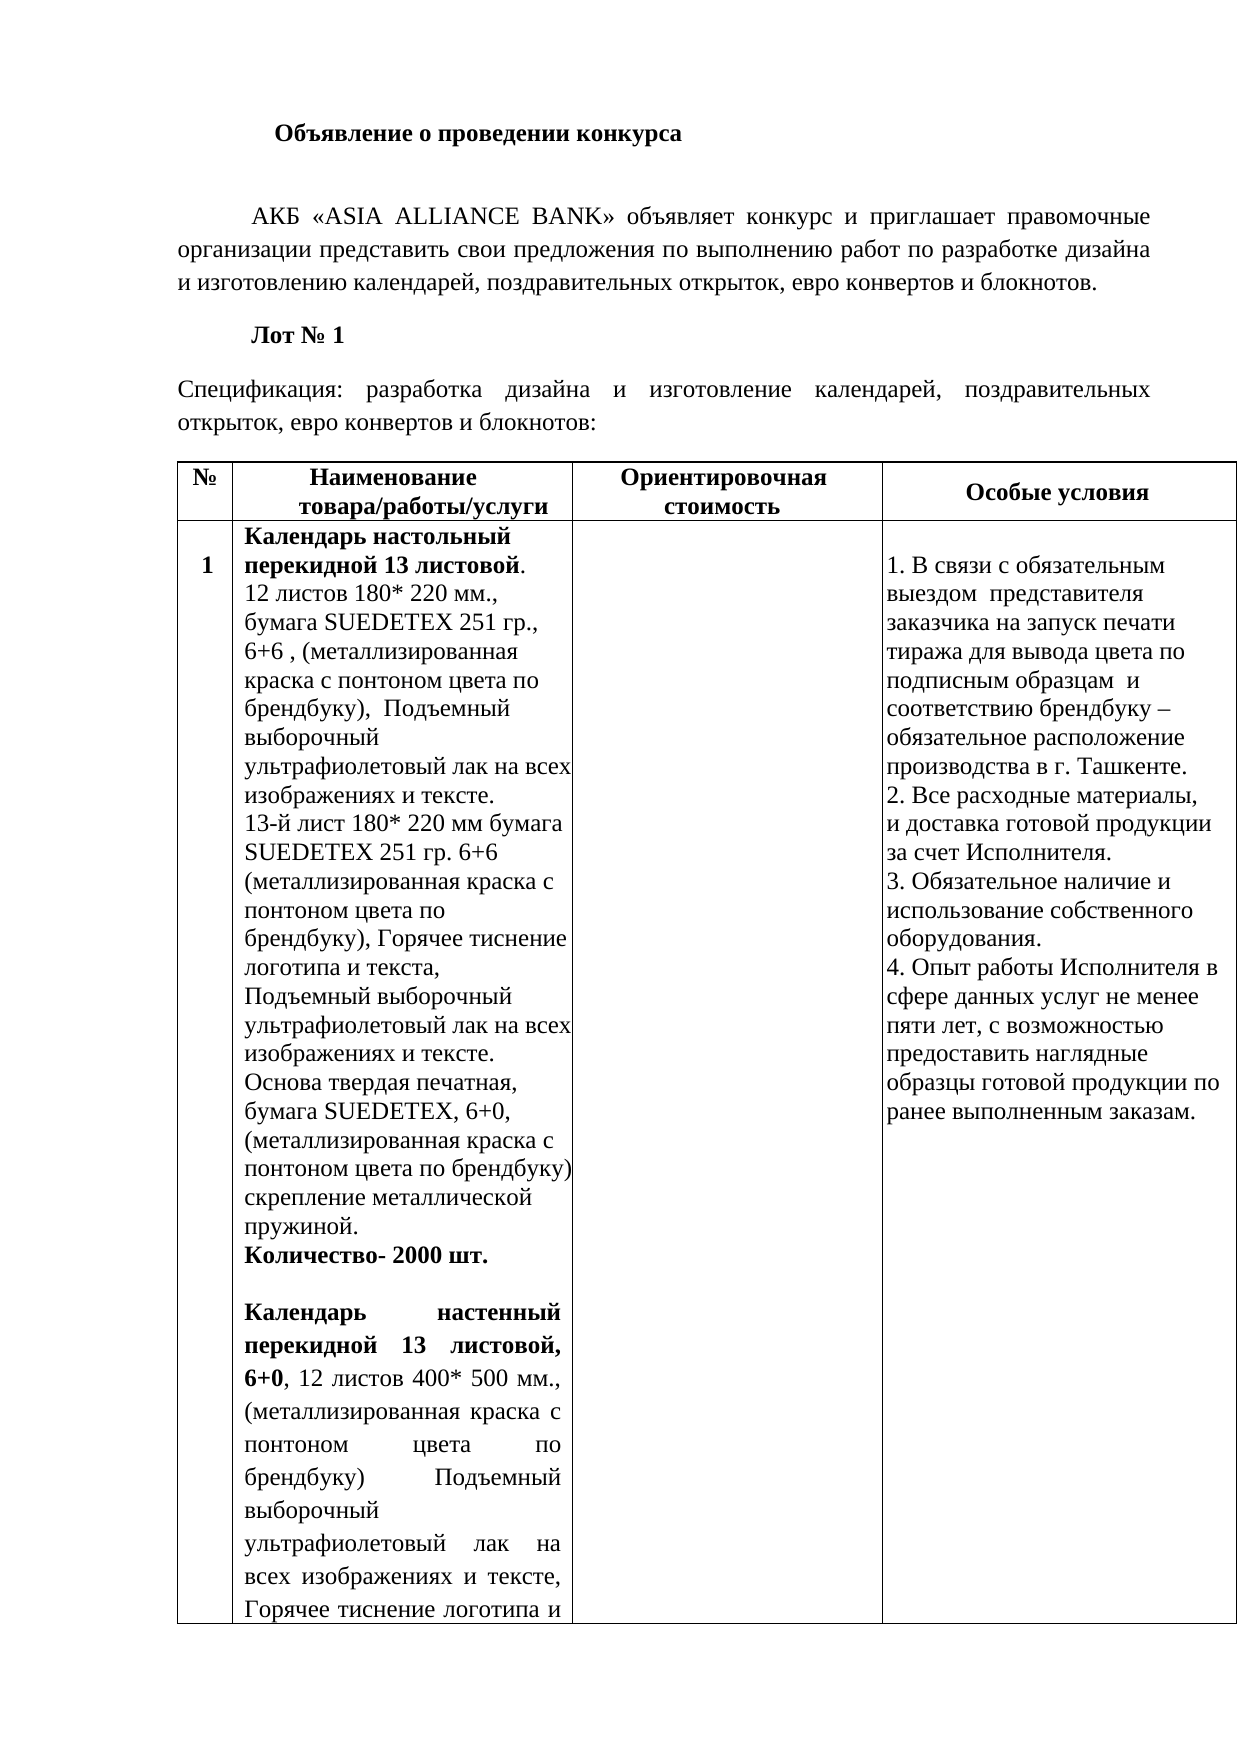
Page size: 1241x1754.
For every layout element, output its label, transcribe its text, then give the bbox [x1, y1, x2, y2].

table_cell 1 [178, 521, 232, 1623]
table_header Наименование товара/работы/услуги [233, 463, 572, 520]
table_header № [178, 463, 232, 520]
table_cell [573, 521, 882, 1623]
text Лот № 1 [177, 321, 1152, 349]
table_header Особые условия [883, 463, 1236, 520]
list Объявление о проведении конкурса [274, 118, 1152, 147]
table_header Ориентировочная стоимость [573, 463, 882, 520]
text АКБ «ASIA ALLIANCE BANK» объявляет конкурс и приглашает правомочные организации представить свои предложения по выполнению работ по разработке дизайна и изготовлению календарей, поздравительных открыток, евро конвертов и блокнотов. [177, 201, 1152, 296]
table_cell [233, 521, 572, 1623]
text Спецификация: разработка дизайна и изготовление календарей, поздравительных открыток, евро конвертов и блокнотов: [177, 374, 1152, 436]
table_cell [883, 521, 1236, 1623]
